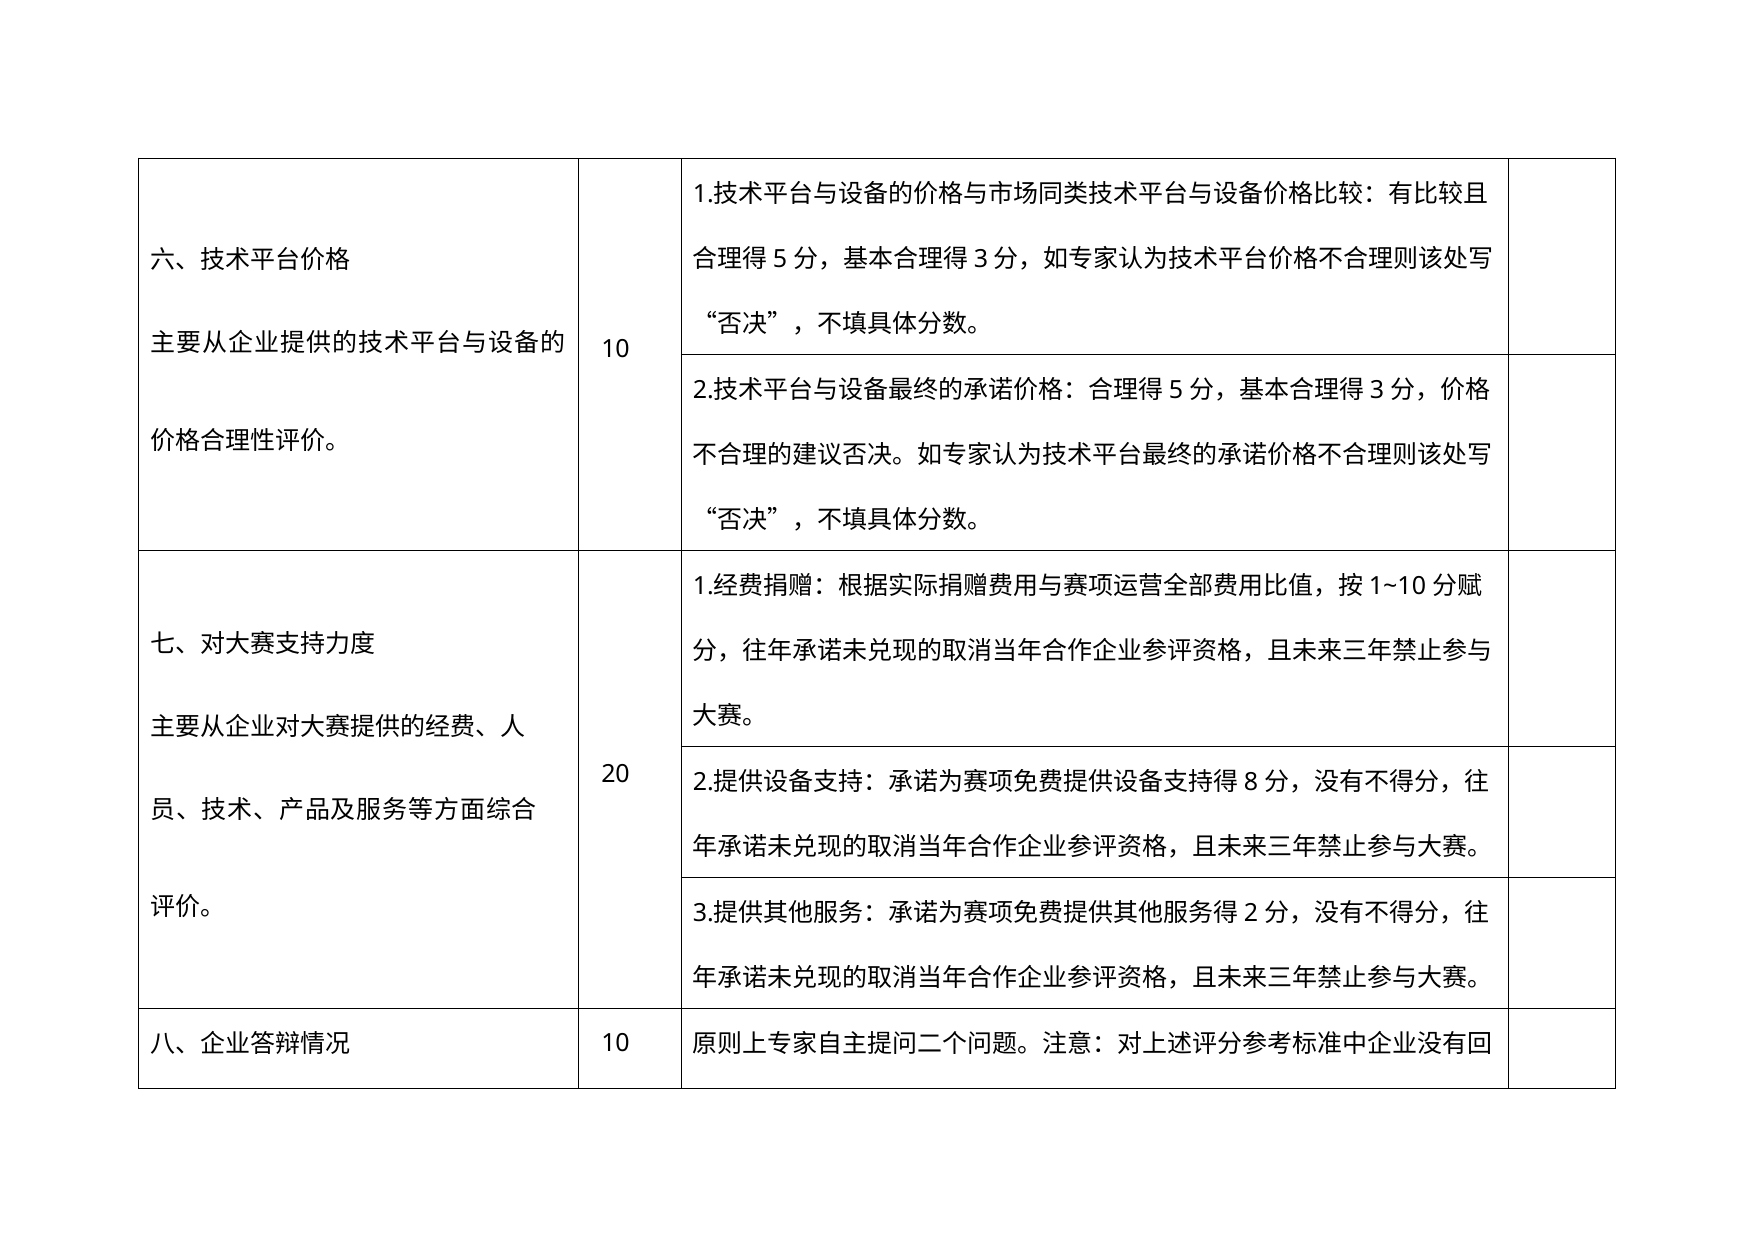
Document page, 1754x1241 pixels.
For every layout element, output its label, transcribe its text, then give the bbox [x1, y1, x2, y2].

table_cell [1509, 551, 1615, 746]
table_cell 2.提供设备支持：承诺为赛项免费提供设备支持得8 分，没有不得分，往年承诺未兑现的取消当年合作企业参评资格，且未来三年禁止参与大赛。 [682, 747, 1508, 877]
table_cell 3.提供其他服务：承诺为赛项免费提供其他服务得2 分，没有不得分，往年承诺未兑现的取消当年合作企业参评资格，且未来三年禁止参与大赛。 [682, 878, 1508, 1008]
table_cell 20 [579, 551, 681, 1008]
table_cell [682, 1009, 1508, 1088]
table_cell 六、技术平台价格 主要从企业提供的技术平台与设备的价格合理性评价。 [139, 159, 578, 550]
table_cell 1.技术平台与设备的价格与市场同类技术平台与设备价格比较：有比较且合理得5 分，基本合理得3分，如专家认为技术平台价格不合理则该处写“否决”，不填具体分数。 [682, 159, 1508, 354]
table_cell 七、对大赛支持力度 主要从企业对大赛提供的经费、人 员、技术、产品及服务等方面综合评价。 [139, 551, 578, 1008]
table_cell [1509, 355, 1615, 550]
table_cell [1509, 159, 1615, 354]
table_cell [1509, 878, 1615, 1008]
table_cell 八、企业答辩情况 [139, 1009, 578, 1088]
table_cell 10 [579, 159, 681, 550]
table_cell [1509, 747, 1615, 877]
table_cell [1509, 1009, 1615, 1088]
table_cell 1.经费捐赠：根据实际捐赠费用与赛项运营全部费用比值，按1~10 分赋分，往年承诺未兑现的取消当年合作企业参评资格，且未来三年禁止参与大赛。 [682, 551, 1508, 746]
table_cell 10 [579, 1009, 681, 1088]
table_cell 2.技术平台与设备最终的承诺价格：合理得5 分，基本合理得3 分，价格不合理的建议否决。如专家认为技术平台最终的承诺价格不合理则该处写“否决”，不填具体分数。 [682, 355, 1508, 550]
